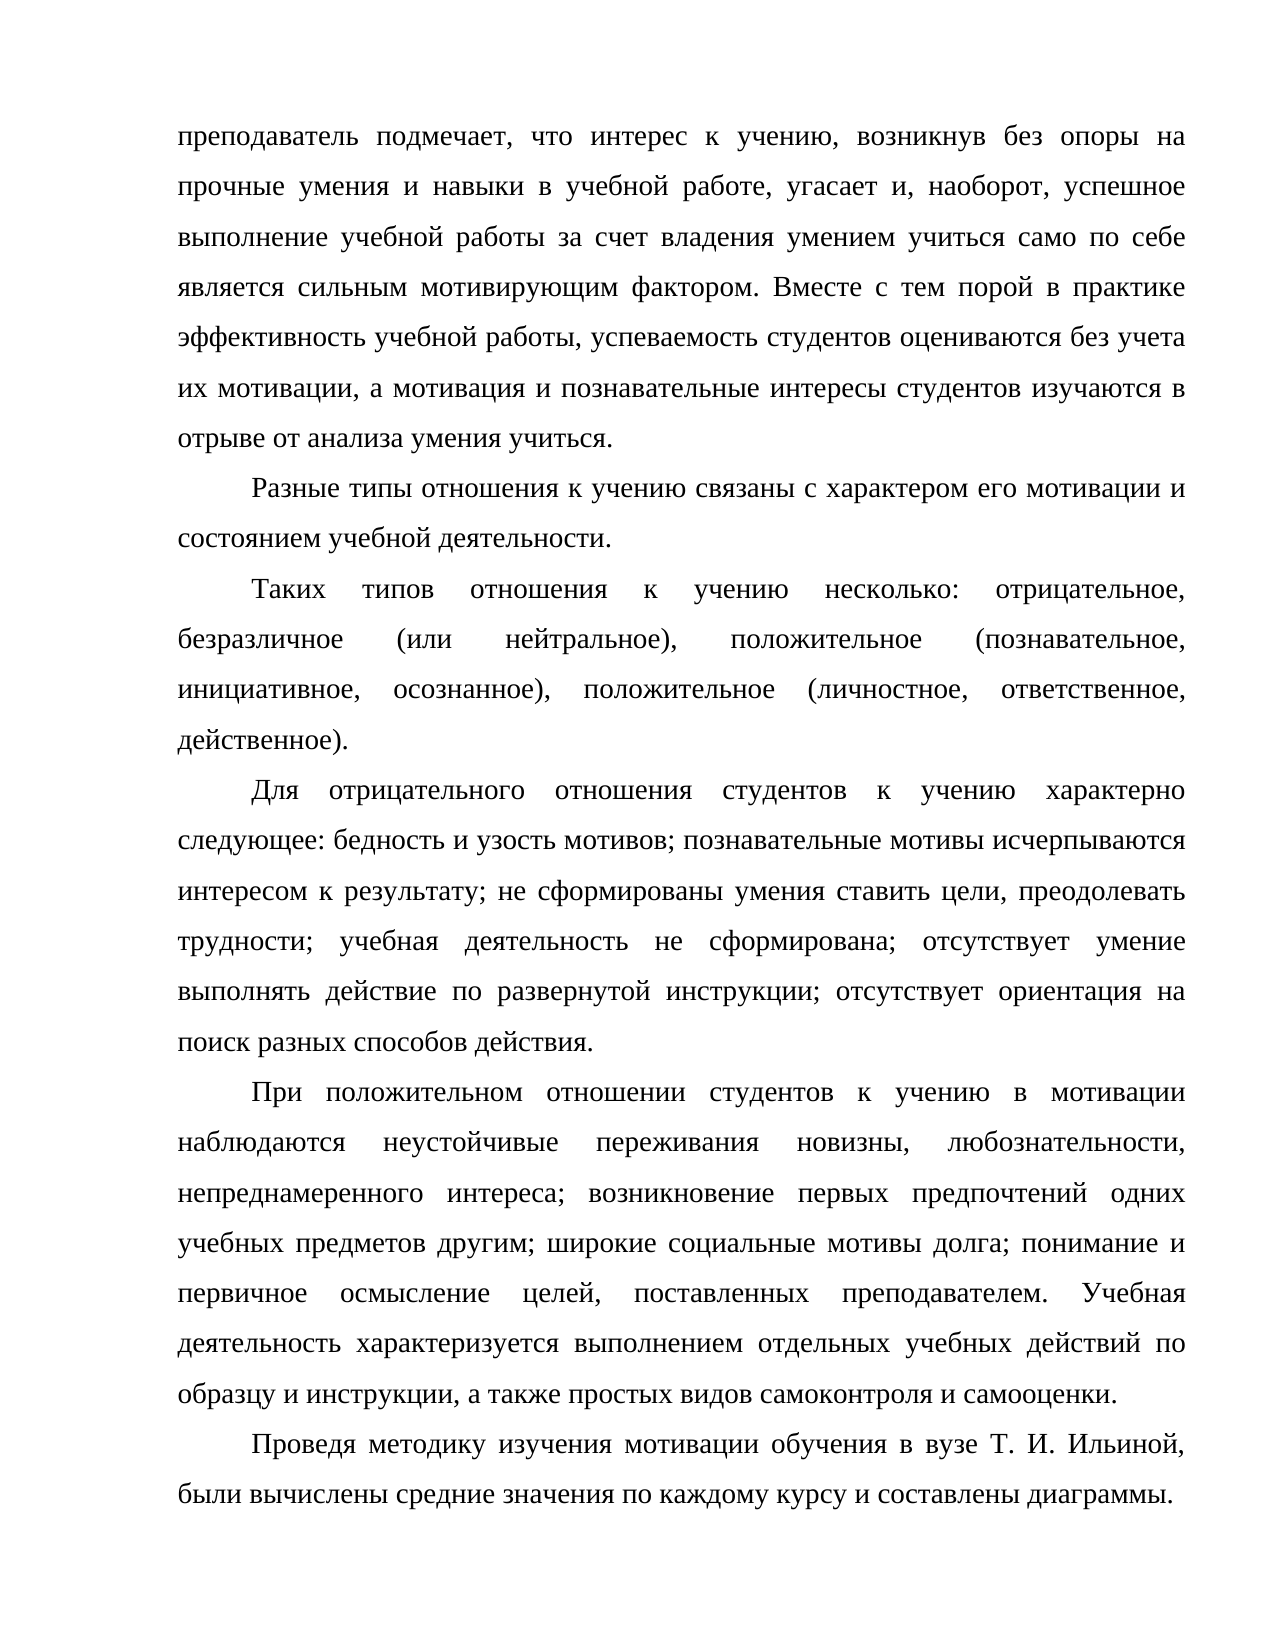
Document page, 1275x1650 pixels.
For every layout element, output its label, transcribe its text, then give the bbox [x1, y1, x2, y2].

text Таких типов отношения к учению несколько: отрицательное, безразличное (или нейтральное), положительное (познавательное, инициативное, осознанное), положительное (личностное, ответственное, действенное). [177, 571, 1186, 755]
text При положительном отношении студентов к учению в мотивации наблюдаются неустойчивые переживания новизны, любознательности, непреднамеренного интереса; возникновение первых предпочтений одних учебных предметов другим; широкие социальные мотивы долга; понимание и первичное осмысление целей, поставленных преподавателем. Учебная деятельность характеризуется выполнением отдельных учебных действий по образцу и инструкции, а также простых видов самоконтроля и самооценки. [177, 1074, 1186, 1409]
text Для отрицательного отношения студентов к учению характерно следующее: бедность и узость мотивов; познавательные мотивы исчерпываются интересом к результату; не сформированы умения ставить цели, преодолевать трудности; учебная деятельность не сформирована; отсутствует умение выполнять действие по развернутой инструкции; отсутствует ориентация на поиск разных способов действия. [177, 772, 1186, 1057]
text Разные типы отношения к учению связаны с характером его мотивации и состоянием учебной деятельности. [177, 470, 1186, 554]
text Проведя методику изучения мотивации обучения в вузе Т. И. Ильиной, были вычислены средние значения по каждому курсу и составлены диаграммы. [177, 1426, 1186, 1510]
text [177, 118, 1186, 453]
